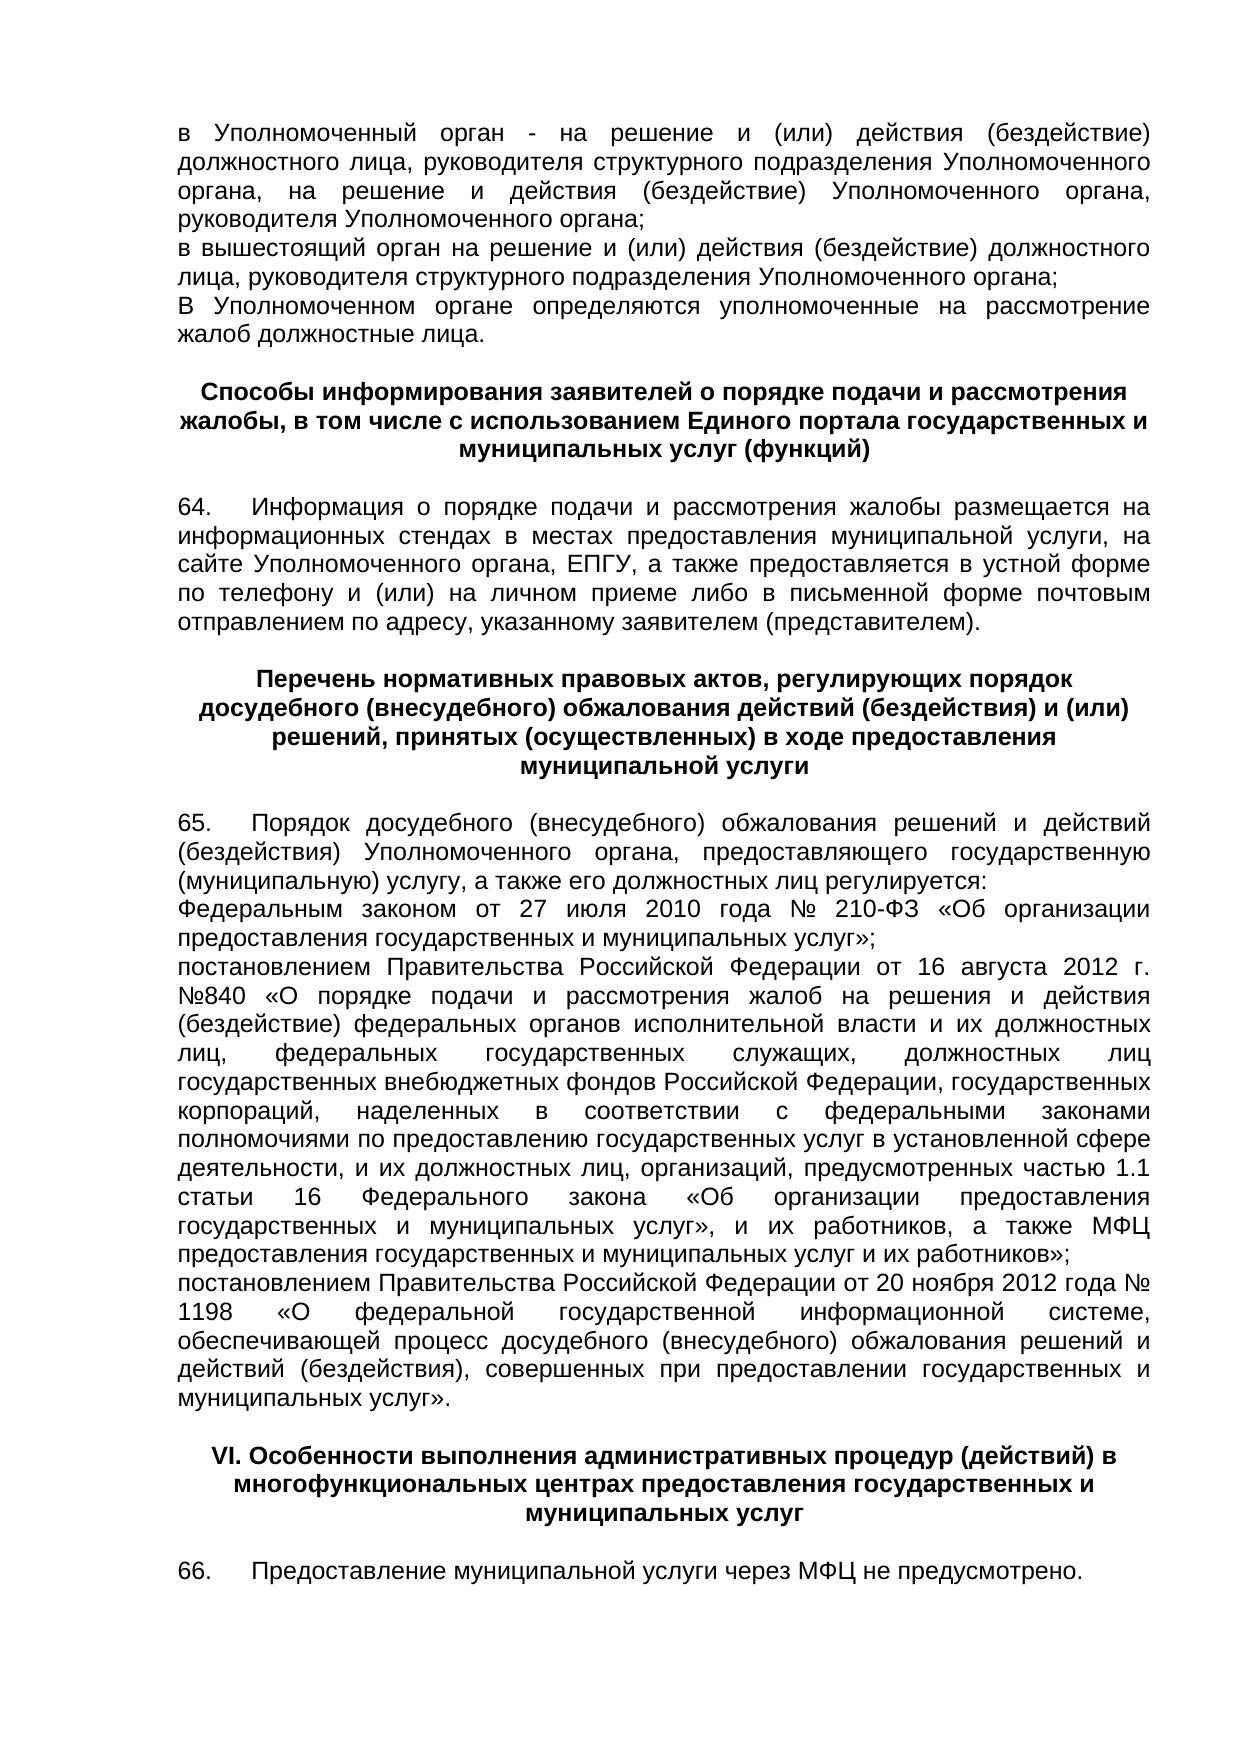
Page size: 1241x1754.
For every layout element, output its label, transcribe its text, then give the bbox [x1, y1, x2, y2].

text в Уполномоченный орган - на решение и (или) действия (бездействие) должностного лица, руководителя структурного подразделения Уполномоченного органа, на решение и действия (бездействие) Уполномоченного органа, руководителя Уполномоченного органа; [177, 118, 1152, 233]
text VI. Особенности выполнения административных процедур (действий) в многофункциональных центрах предоставления государственных и муниципальных услуг [177, 1441, 1152, 1527]
text В Уполномоченном органе определяются уполномоченные на рассмотрение жалоб должностные лица. [177, 291, 1152, 348]
text 64. Информация о порядке подачи и рассмотрения жалобы размещается на информационных стендах в местах предоставления муниципальной услуги, на сайте Уполномоченного органа, ЕПГУ, а также предоставляется в устной форме по телефону и (или) на личном приеме либо в письменной форме почтовым отправлением по адресу, указанному заявителем (представителем). [177, 492, 1152, 636]
text в вышестоящий орган на решение и (или) действия (бездействие) должностного лица, руководителя структурного подразделения Уполномоченного органа; [177, 233, 1152, 291]
text Способы информирования заявителей о порядке подачи и рассмотрения жалобы, в том числе с использованием Единого портала государственных и муниципальных услуг (функций) [177, 377, 1152, 463]
text 65. Порядок досудебного (внесудебного) обжалования решений и действий (бездействия) Уполномоченного органа, предоставляющего государственную (муниципальную) услугу, а также его должностных лиц регулируется: [177, 808, 1152, 894]
text Федеральным законом от 27 июля 2010 года № 210-ФЗ «Об организации предоставления государственных и муниципальных услуг»; [177, 894, 1152, 952]
text 66. Предоставление муниципальной услуги через МФЦ не предусмотрено. [177, 1556, 1152, 1584]
text постановлением Правительства Российской Федерации от 20 ноября 2012 года № 1198 «О федеральной государственной информационной системе, обеспечивающей процесс досудебного (внесудебного) обжалования решений и действий (бездействия), совершенных при предоставлении государственных и муниципальных услуг». [177, 1268, 1152, 1412]
text постановлением Правительства Российской Федерации от 16 августа 2012 г. №840 «О порядке подачи и рассмотрения жалоб на решения и действия (бездействие) федеральных органов исполнительной власти и их должностных лиц, федеральных государственных служащих, должностных лиц государственных внебюджетных фондов Российской Федерации, государственных корпораций, наделенных в соответствии с федеральными законами полномочиями по предоставлению государственных услуг в установленной сфере деятельности, и их должностных лиц, организаций, предусмотренных частью 1.1 статьи 16 Федерального закона «Об организации предоставления государственных и муниципальных услуг», и их работников, а также МФЦ предоставления государственных и муниципальных услуг и их работников»; [177, 952, 1152, 1268]
text Перечень нормативных правовых актов, регулирующих порядок досудебного (внесудебного) обжалования действий (бездействия) и (или) решений, принятых (осуществленных) в ходе предоставления муниципальной услуги [177, 664, 1152, 779]
